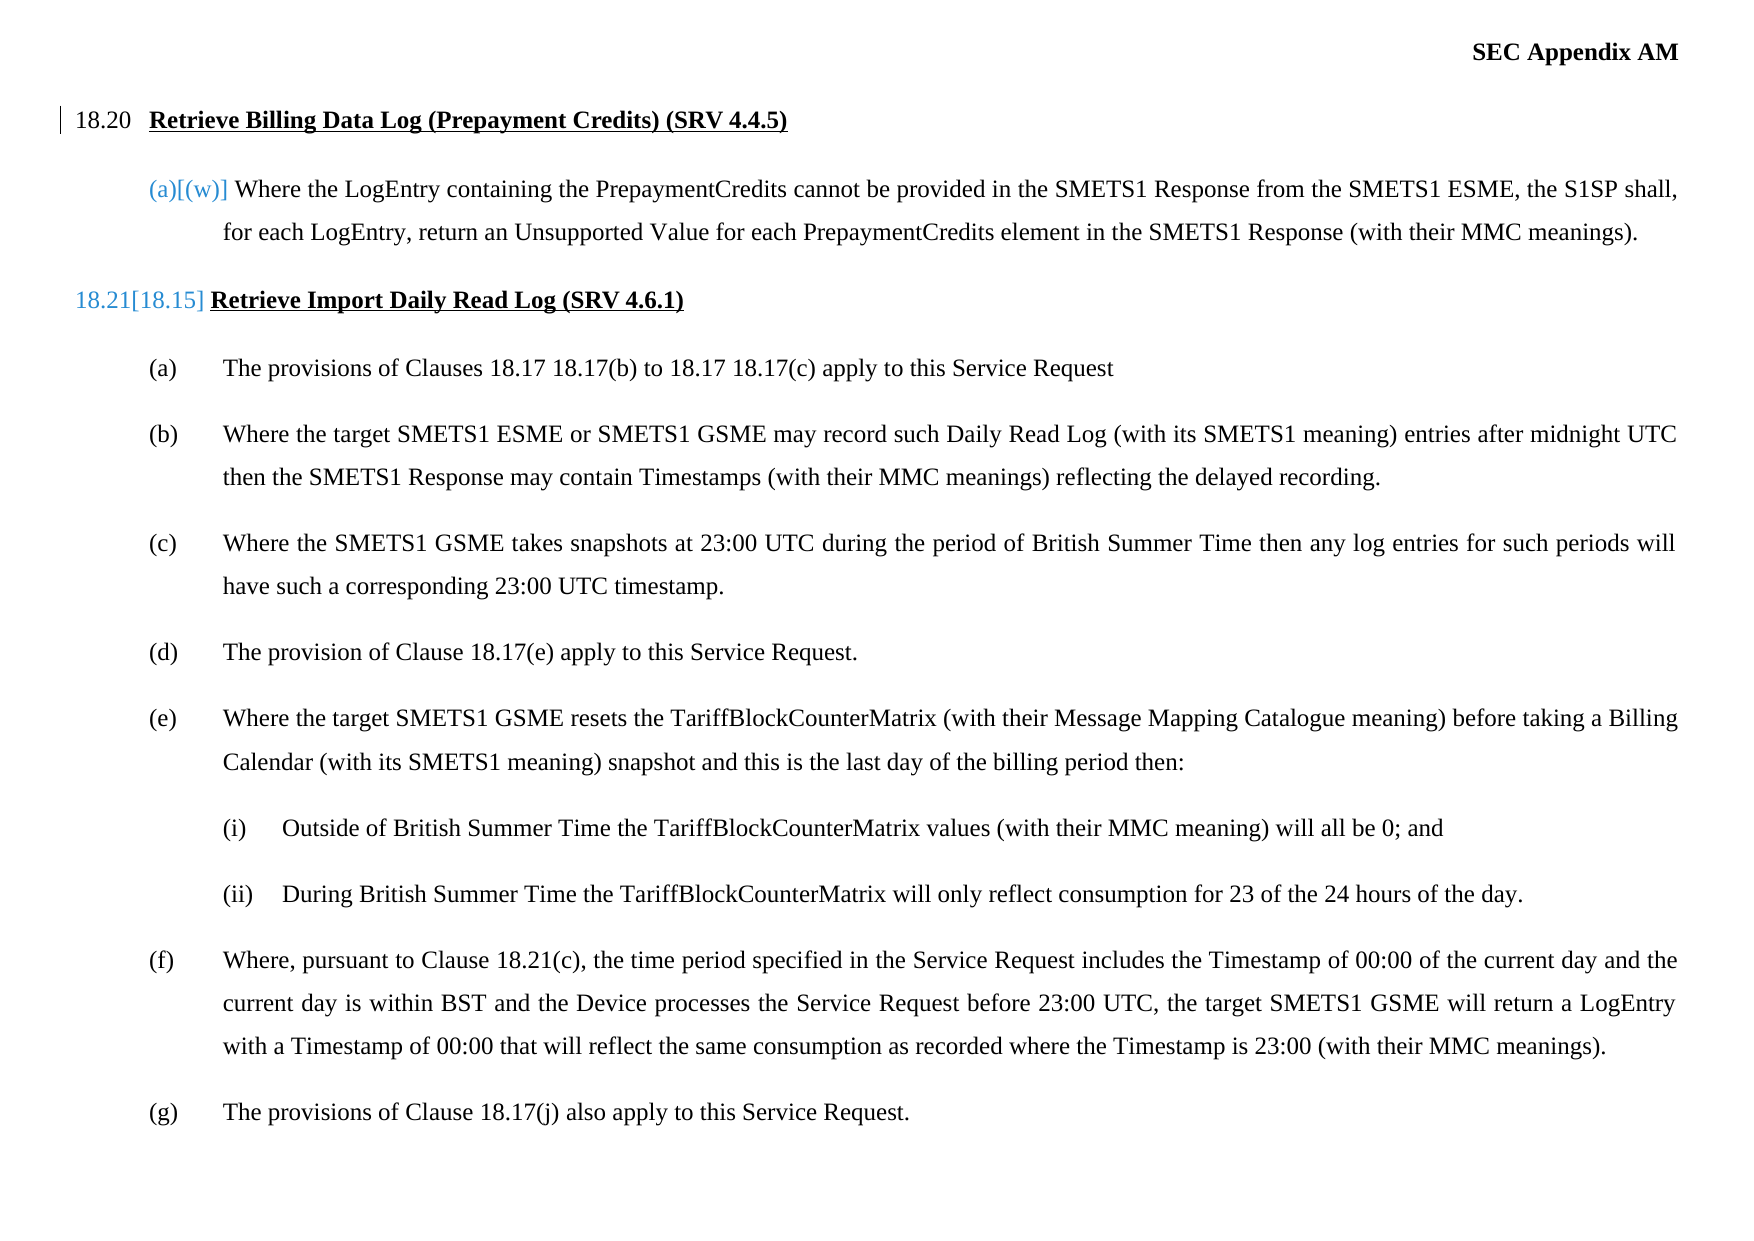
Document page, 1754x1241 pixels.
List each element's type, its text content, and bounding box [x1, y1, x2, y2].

subtitle Where the SMETS1 GSME takes snapshots at 23:00 UTC during the period of British Summer Time then any log entries for such periods will have such a corresponding 23:00 UTC timestamp. [149, 528, 1679, 600]
subtitle During British Summer Time the TariffBlockCounterMatrix will only reflect consumption for 23 of the 24 hours of the day. [223, 879, 1679, 907]
subtitle The provisions of Clause 18.17(j) also apply to this Service Request. [149, 1097, 1679, 1126]
subtitle Retrieve Import Daily Read Log (SRV 4.6.1) [75, 285, 1679, 314]
subtitle Where, pursuant to Clause 18.21(c), the time period specified in the Service Request includes the Timestamp of 00:00 of the current day and the current day is within BST and the Device processes the Service Request before 23:00 UTC, the target SMETS1 GSME will return a LogEntry with a Timestamp of 00:00 that will reflect the same consumption as recorded where the Timestamp is 23:00 (with their MMC meanings). [149, 945, 1679, 1060]
subtitle Retrieve Billing Data Log (Prepayment Credits) (SRV 4.4.5) [75, 106, 1679, 134]
subtitle Where the LogEntry containing the PrepaymentCredits cannot be provided in the SMETS1 Response from the SMETS1 ESME, the S1SP shall, for each LogEntry, return an Unsupported Value for each PrepaymentCredits element in the SMETS1 Response (with their MMC meanings). [149, 174, 1679, 246]
subtitle Where the target SMETS1 GSME resets the TariffBlockCounterMatrix (with their Message Mapping Catalogue meaning) before taking a Billing Calendar (with its SMETS1 meaning) snapshot and this is the last day of the billing period then: [149, 703, 1679, 775]
subtitle Where the target SMETS1 ESME or SMETS1 GSME may record such Daily Read Log (with its SMETS1 meaning) entries after midnight UTC then the SMETS1 Response may contain Timestamps (with their MMC meanings) reflecting the delayed recording. [149, 419, 1679, 491]
subtitle The provision of Clause 18.17(e) apply to this Service Request. [149, 637, 1679, 666]
subtitle Outside of British Summer Time the TariffBlockCounterMatrix values (with their MMC meaning) will all be 0; and [223, 813, 1679, 841]
subtitle The provisions of Clauses 18.17 18.17(b) to 18.17 18.17(c) apply to this Service Request [149, 353, 1679, 382]
